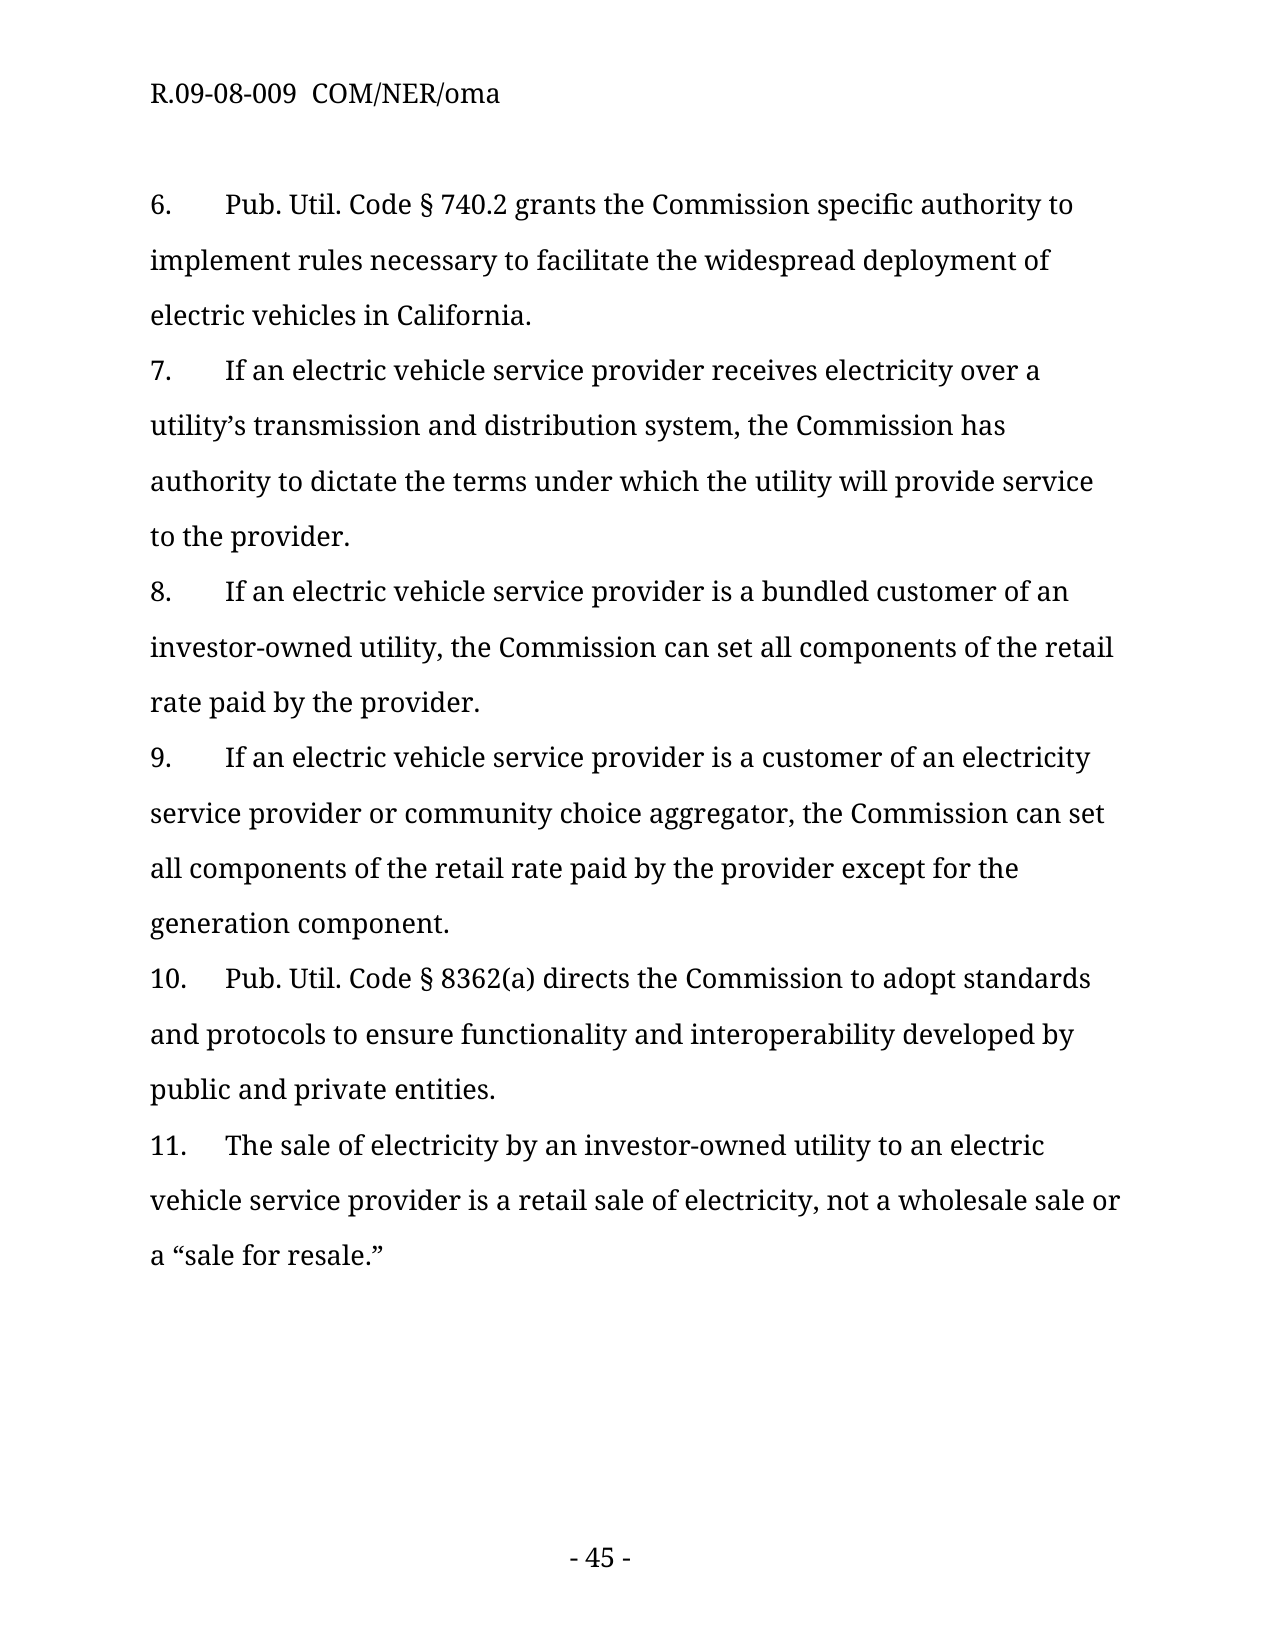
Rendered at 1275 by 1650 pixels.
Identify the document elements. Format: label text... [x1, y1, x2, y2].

list Pub. Util. Code § 740.2 grants the Commission specific authority to implement rules necessary to facilitate the widespread deployment of electric vehicles in California. [150, 186, 1125, 333]
list Pub. Util. Code § 8362(a) directs the Commission to adopt standards and protocols to ensure functionality and interoperability developed by public and private entities. [150, 960, 1125, 1107]
list The sale of electricity by an investor-owned utility to an electric vehicle service provider is a retail sale of electricity, not a wholesale sale or a “sale for resale.” [150, 1126, 1125, 1273]
list If an electric vehicle service provider is a bundled customer of an investor-owned utility, the Commission can set all components of the retail rate paid by the provider. [150, 573, 1125, 720]
list If an electric vehicle service provider is a customer of an electricity service provider or community choice aggregator, the Commission can set all components of the retail rate paid by the provider except for the generation component. [150, 739, 1125, 942]
list If an electric vehicle service provider receives electricity over a utility’s transmission and distribution system, the Commission has authority to dictate the terms under which the utility will provide service to the provider. [150, 352, 1125, 554]
